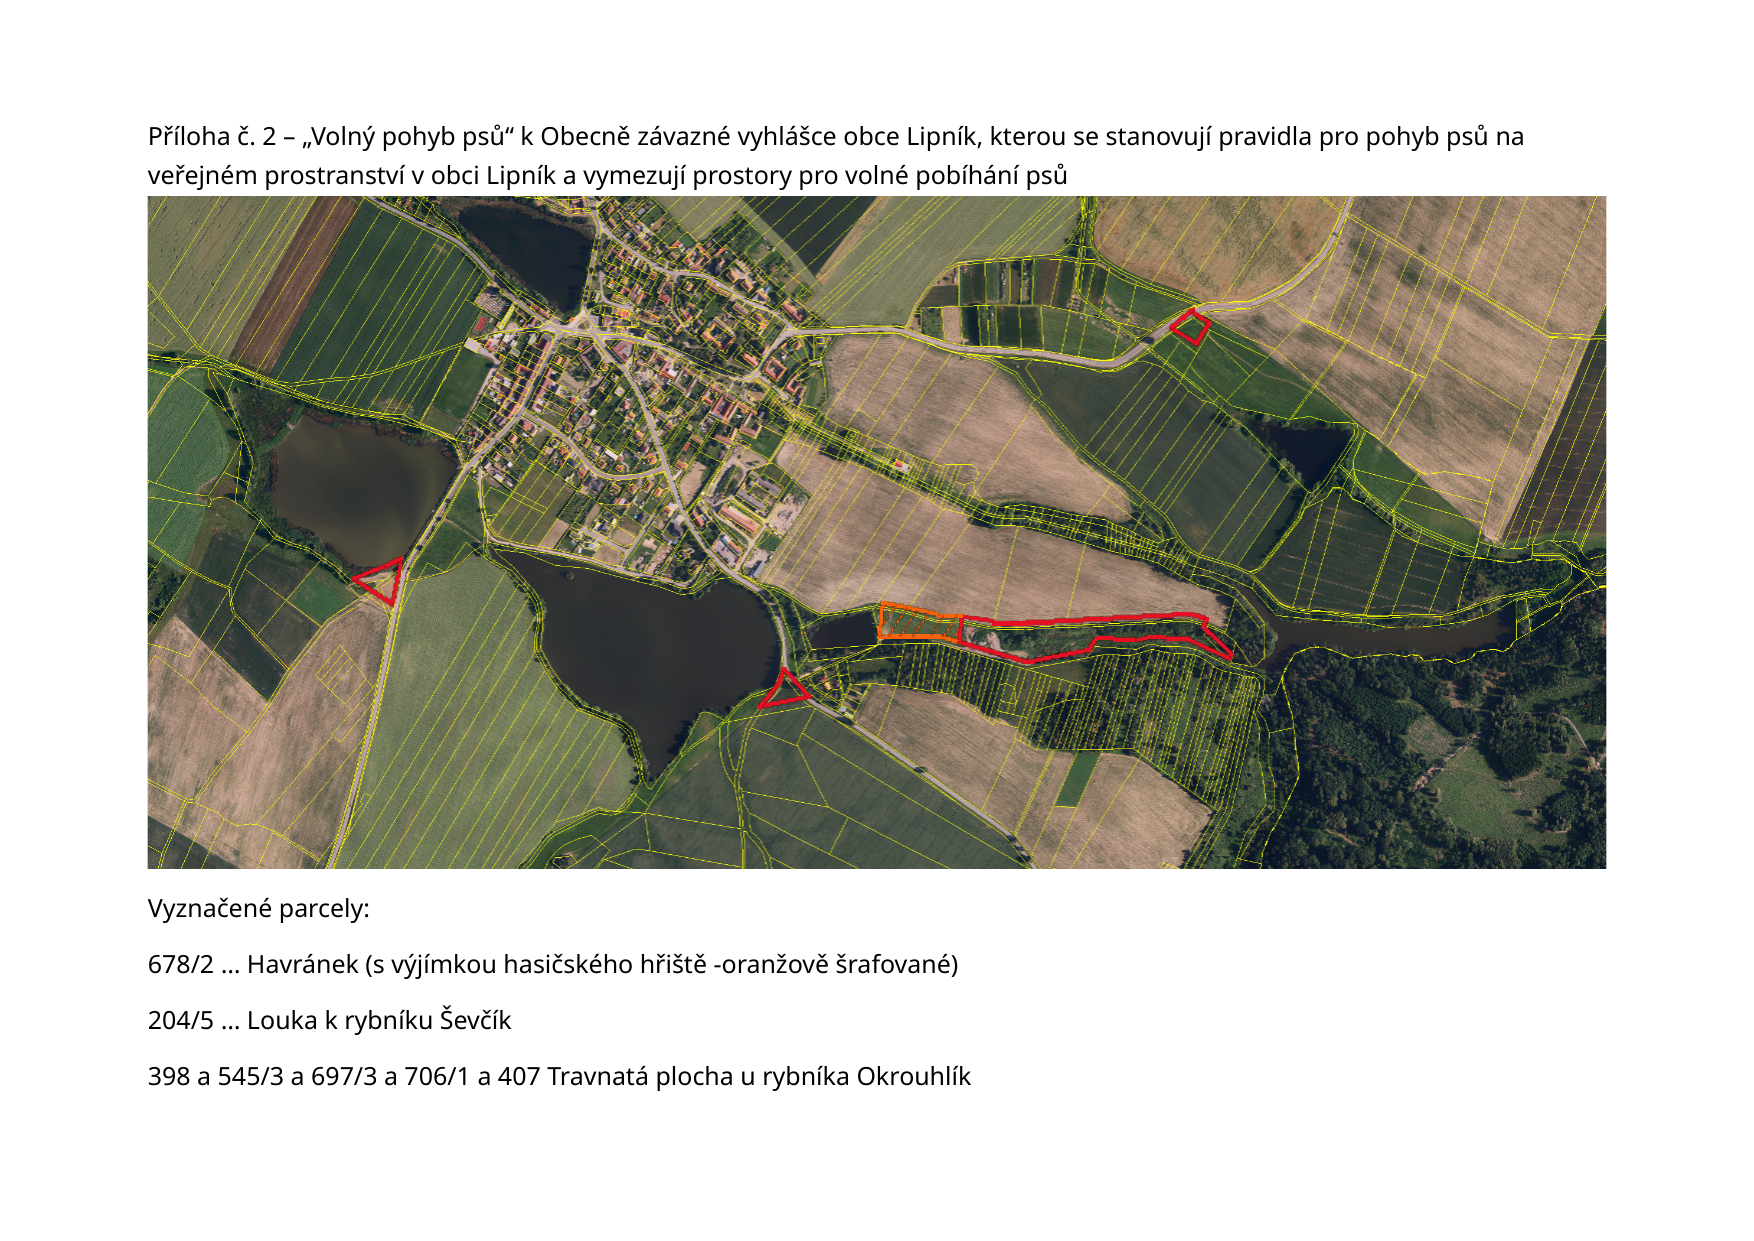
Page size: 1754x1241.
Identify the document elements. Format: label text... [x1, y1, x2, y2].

picture [147, 196, 1607, 869]
text Příloha č. 2 – „Volný pohyb psů“ k Obecně závazné vyhlášce obce Lipník, kterou se stanovují pravidla pro pohyb psů na veřejném prostranství v obci Lipník a vymezují prostory pro volné pobíhání psů [148, 118, 1606, 196]
text 204/5 … Louka k rybníku Ševčík [148, 1002, 1606, 1036]
text 678/2 … Havránek (s výjímkou hasičského hřiště -oranžově šrafované) [148, 946, 1606, 981]
text 398 a 545/3 a 697/3 a 706/1 a 407 Travnatá plocha u rybníka Okrouhlík [148, 1058, 1606, 1092]
text Vyznačené parcely: [148, 891, 1606, 925]
